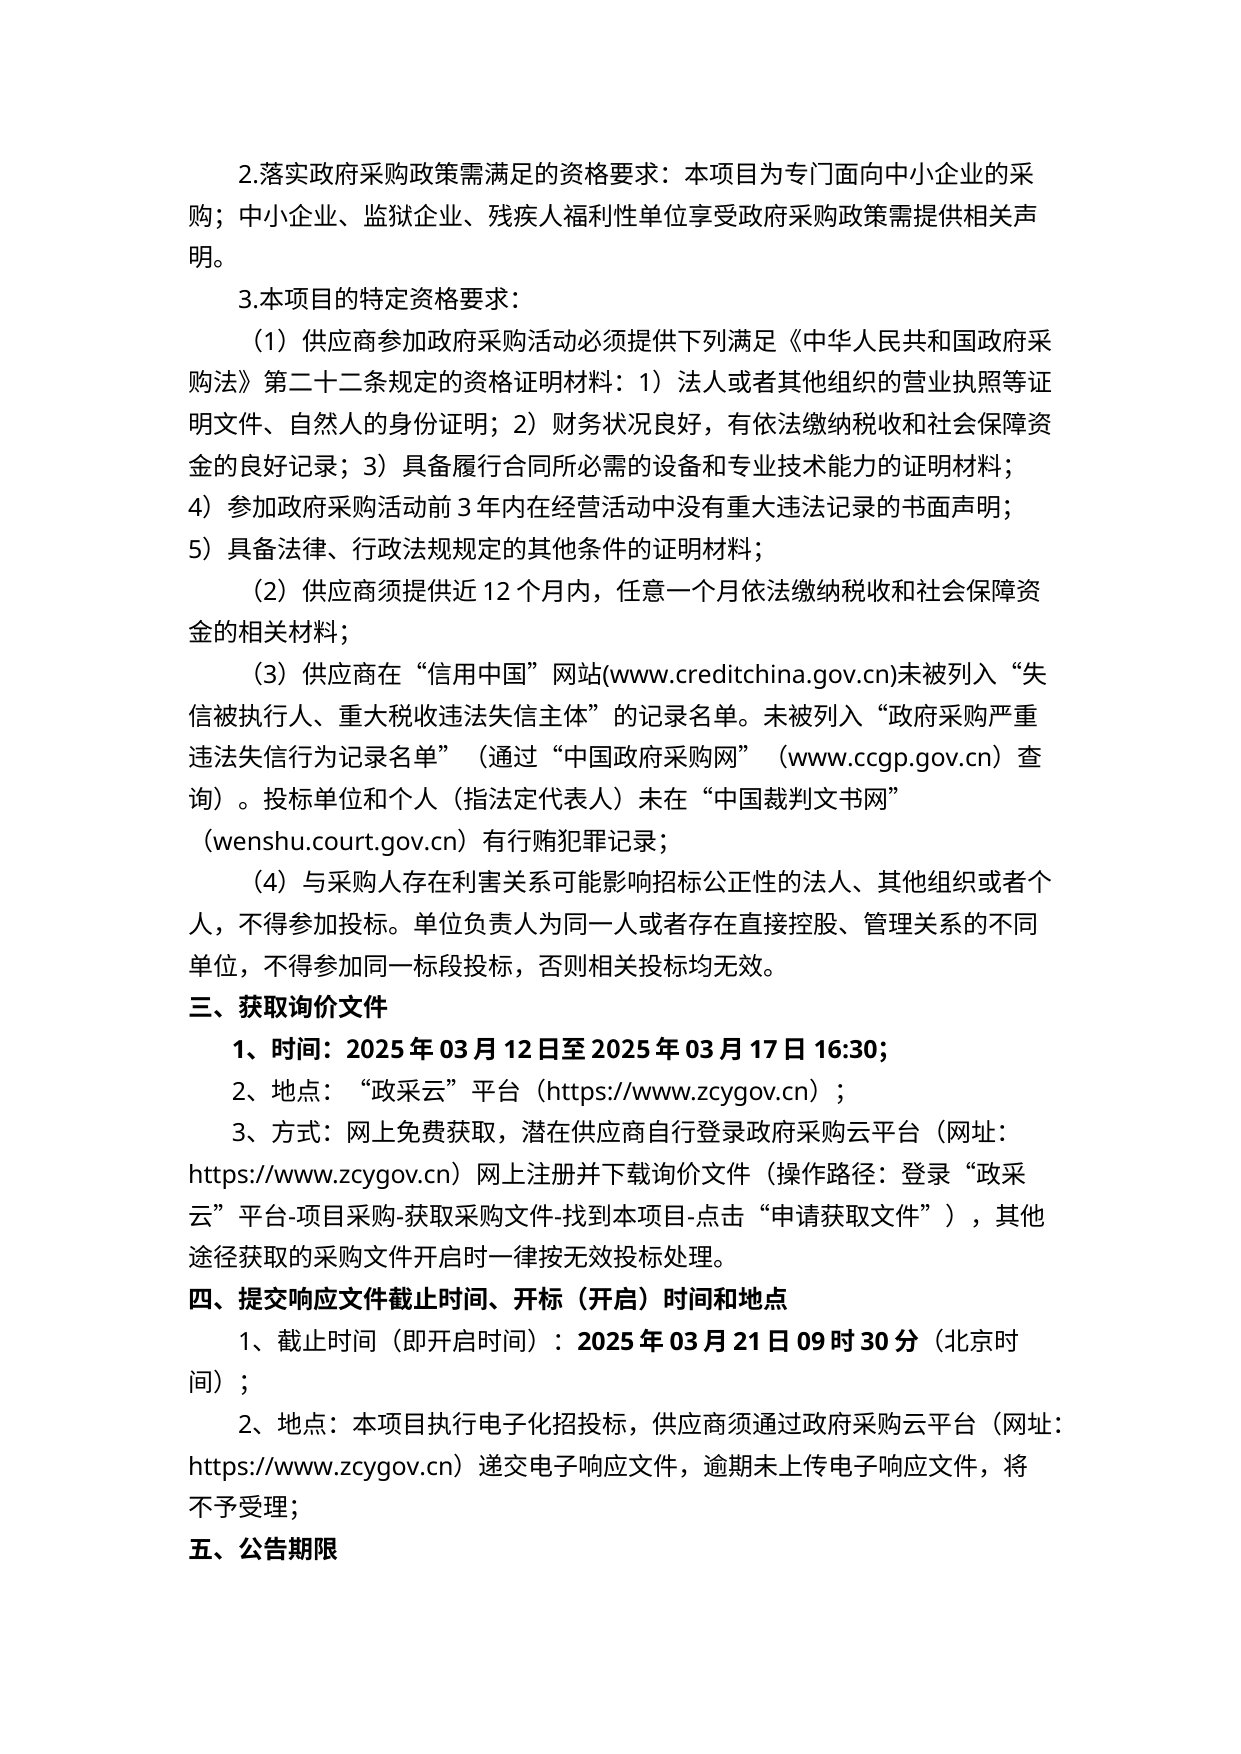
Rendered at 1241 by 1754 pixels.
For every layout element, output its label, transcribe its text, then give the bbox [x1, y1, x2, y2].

text 2、地点：“政采云”平台（https://www.zcygov.cn）； [188, 1067, 1052, 1108]
text 3.本项目的特定资格要求： [188, 275, 1052, 317]
text （2）供应商须提供近12个月内，任意一个月依法缴纳税收和社会保障资金的相关材料； [188, 567, 1052, 650]
text （4）与采购人存在利害关系可能影响招标公正性的法人、其他组织或者个人，不得参加投标。单位负责人为同一人或者存在直接控股、管理关系的不同单位，不得参加同一标段投标，否则相关投标均无效。 [188, 858, 1052, 983]
text 1、截止时间（即开启时间）：2025年03月21日09时30分（北京时间）； [188, 1317, 1052, 1400]
text 1、时间：2025年03月12日至2025年03月17日 16:30； [188, 1025, 1052, 1067]
text 三、获取询价文件 [188, 983, 1052, 1025]
text 2、地点：本项目执行电子化招投标，供应商须通过政府采购云平台（网址：https://www.zcygov.cn）递交电子响应文件，逾期未上传电子响应文件，将不予受理； [188, 1400, 1052, 1525]
text （1）供应商参加政府采购活动必须提供下列满足《中华人民共和国政府采购法》第二十二条规定的资格证明材料：1）法人或者其他组织的营业执照等证明文件、自然人的身份证明；2）财务状况良好，有依法缴纳税收和社会保障资金的良好记录；3）具备履行合同所必需的设备和专业技术能力的证明材料；4）参加政府采购活动前3年内在经营活动中没有重大违法记录的书面声明；5）具备法律、行政法规规定的其他条件的证明材料； [188, 317, 1052, 567]
text 五、公告期限 [188, 1525, 1052, 1567]
text （3）供应商在“信用中国”网站(www.creditchina.gov.cn)未被列入“失信被执行人、重大税收违法失信主体”的记录名单。未被列入“政府采购严重违法失信行为记录名单”（通过“中国政府采购网”（www.ccgp.gov.cn）查询）。投标单位和个人（指法定代表人）未在“中国裁判文书网”（wenshu.court.gov.cn）有行贿犯罪记录； [188, 650, 1052, 858]
text 四、提交响应文件截止时间、开标（开启）时间和地点 [188, 1275, 1052, 1317]
text 3、方式：网上免费获取，潜在供应商自行登录政府采购云平台（网址：https://www.zcygov.cn）网上注册并下载询价文件（操作路径：登录“政采云”平台-项目采购-获取采购文件-找到本项目-点击“申请获取文件”），其他途径获取的采购文件开启时一律按无效投标处理。 [188, 1108, 1052, 1275]
text 2.落实政府采购政策需满足的资格要求：本项目为专门面向中小企业的采购；中小企业、监狱企业、残疾人福利性单位享受政府采购政策需提供相关声明。 [188, 150, 1052, 275]
